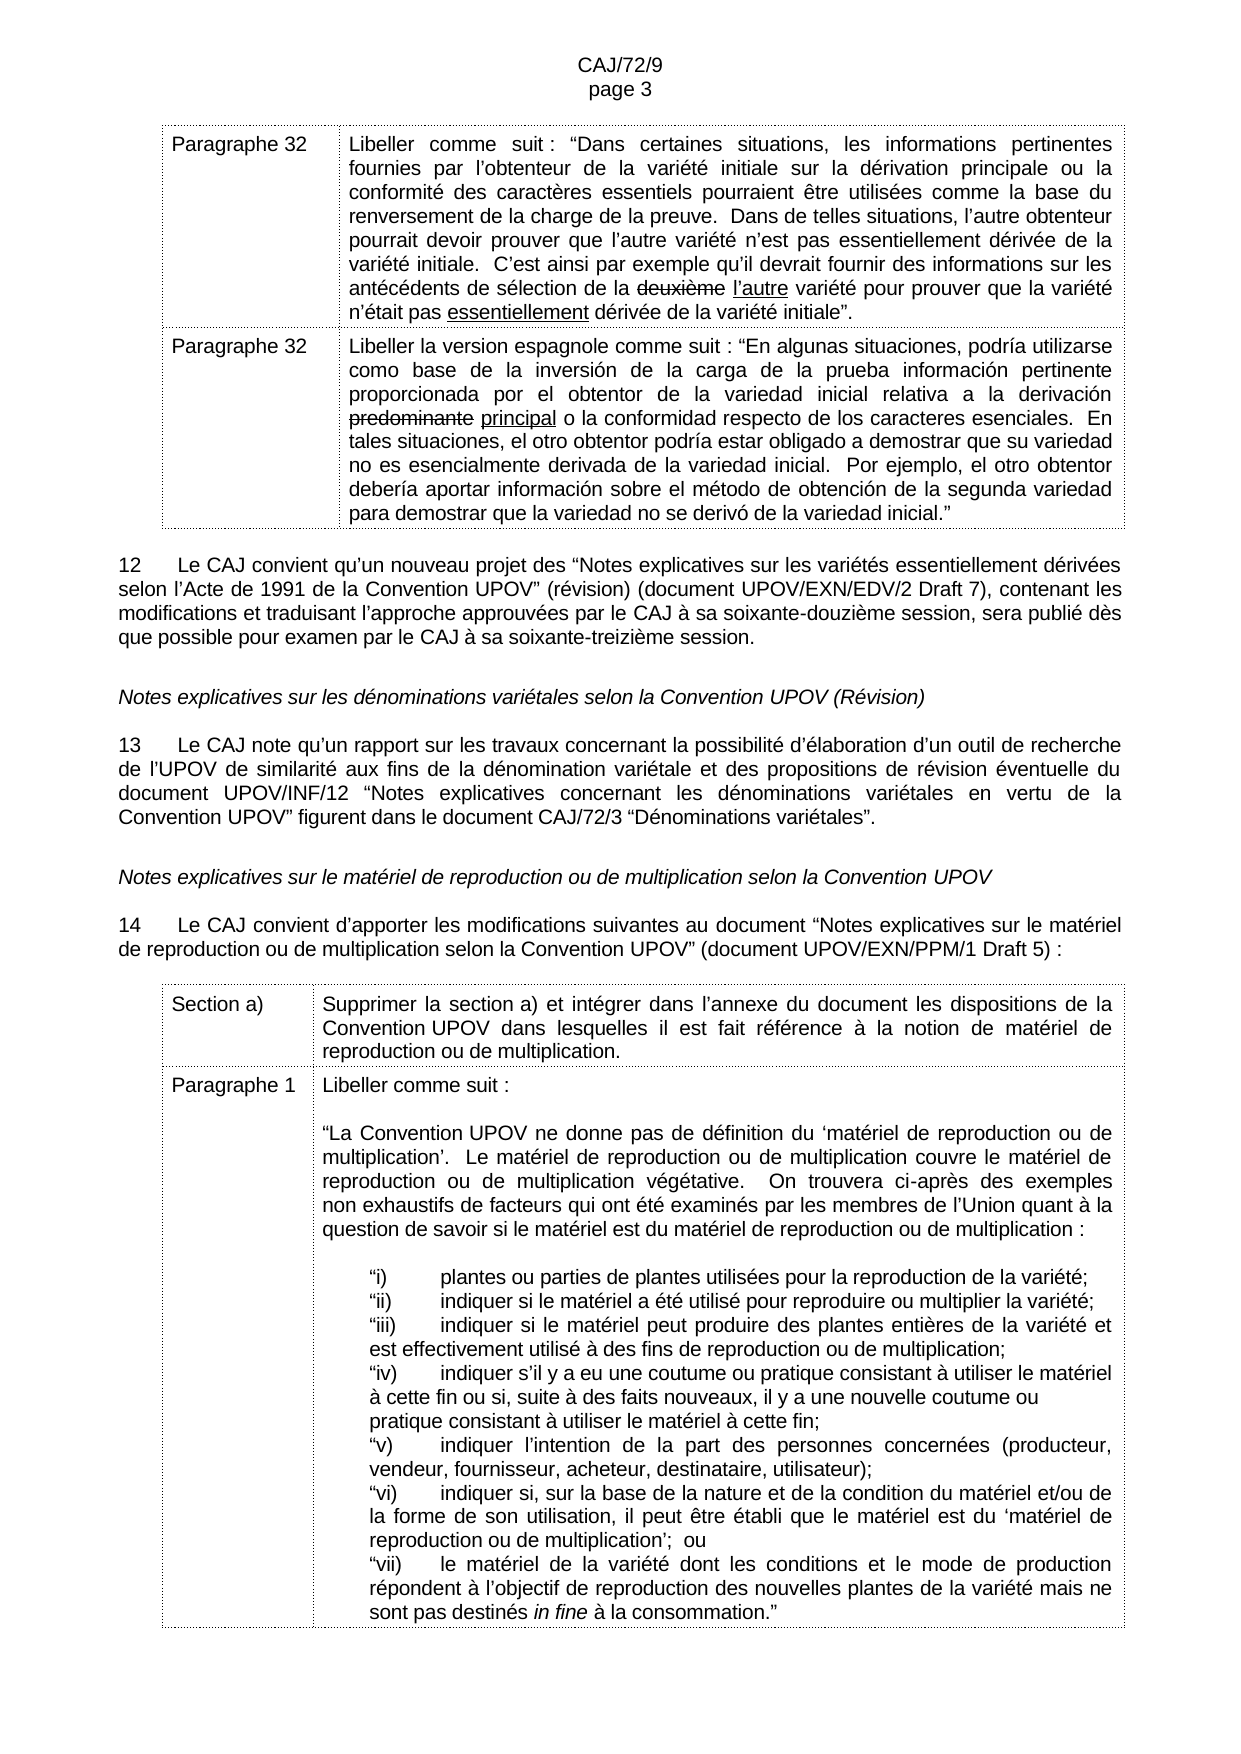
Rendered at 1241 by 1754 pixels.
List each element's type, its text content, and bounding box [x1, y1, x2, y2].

table_cell Libeller comme suit : “La Convention UPOV ne donne pas de définition du ‘matériel de reproduction ou de multiplication’. Le matériel de reproduction ou de multiplication couvre le matériel de reproduction ou de multiplication végétative. On trouvera ci-après des exemples non exhaustifs de facteurs qui ont été examinés par les membres de l’Union quant à la question de savoir si le matériel est du matériel de reproduction ou de multiplication : “i) plantes ou parties de plantes utilisées pour la reproduction de la variété; “ii) indiquer si le matériel a été utilisé pour reproduire ou multiplier la variété; “iii) indiquer si le matériel peut produire des plantes entières de la variété et est effectivement utilisé à des fins de reproduction ou de multiplication; “iv) indiquer s’il y a eu une coutume ou pratique consistant à utiliser le matériel à cette fin ou si, suite à des faits nouveaux, il y a une nouvelle coutume ou pratique consistant à utiliser le matériel à cette fin; “v) indiquer l’intention de la part des personnes concernées (producteur, vendeur, fournisseur, acheteur, destinataire, utilisateur); “vi) indiquer si, sur la base de la nature et de la condition du matériel et/ou de la forme de son utilisation, il peut être établi que le matériel est du ‘matériel de reproduction ou de multiplication’; ou “vii) le matériel de la variété dont les conditions et le mode de production répondent à l’objectif de reproduction des nouvelles plantes de la variété mais ne sont pas destinés in fine à la consommation.” [313, 1066, 1124, 1627]
table_cell Paragraphe 1 [163, 1066, 313, 1627]
text Le CAJ convient qu’un nouveau projet des “Notes explicatives sur les variétés essentiellement dérivées selon l’Acte de 1991 de la Convention UPOV” (révision) (document UPOV/EXN/EDV/2 Draft 7), contenant les modifications et traduisant l’approche approuvées par le CAJ à sa soixante-douzième session, sera publié dès que possible pour examen par le CAJ à sa soixante-treizième session. [118, 553, 1122, 649]
table_cell Paragraphe 32 [163, 125, 340, 327]
table_cell Paragraphe 32 [163, 327, 340, 528]
table_cell Libeller comme suit : “Dans certaines situations, les informations pertinentes fournies par l’obtenteur de la variété initiale sur la dérivation principale ou la conformité des caractères essentiels pourraient être utilisées comme la base du renversement de la charge de la preuve. Dans de telles situations, l’autre obtenteur pourrait devoir prouver que l’autre variété n’est pas essentiellement dérivée de la variété initiale. C’est ainsi par exemple qu’il devrait fournir des informations sur les antécédents de sélection de la deuxième l’autre variété pour prouver que la variété n’était pas essentiellement dérivée de la variété initiale”. [340, 125, 1124, 327]
table_header Section a) [163, 984, 313, 1066]
table_header Supprimer la section a) et intégrer dans l’annexe du document les dispositions de la Convention UPOV dans lesquelles il est fait référence à la notion de matériel de reproduction ou de multiplication. [313, 984, 1124, 1066]
subtitle Notes explicatives sur le matériel de reproduction ou de multiplication selon la Convention UPOV [118, 864, 1122, 888]
table_cell Libeller la version espagnole comme suit : “En algunas situaciones, podría utilizarse como base de la inversión de la carga de la prueba información pertinente proporcionada por el obtentor de la variedad inicial relativa a la derivación predominante principal o la conformidad respecto de los caracteres esenciales. En tales situaciones, el otro obtentor podría estar obligado a demostrar que su variedad no es esencialmente derivada de la variedad inicial. Por ejemplo, el otro obtentor debería aportar información sobre el método de obtención de la segunda variedad para demostrar que la variedad no se derivó de la variedad inicial.” [340, 327, 1124, 528]
text Le CAJ note qu’un rapport sur les travaux concernant la possibilité d’élaboration d’un outil de recherche de l’UPOV de similarité aux fins de la dénomination variétale et des propositions de révision éventuelle du document UPOV/INF/12 “Notes explicatives concernant les dénominations variétales en vertu de la Convention UPOV” figurent dans le document CAJ/72/3 “Dénominations variétales”. [118, 733, 1122, 829]
text Le CAJ convient d’apporter les modifications suivantes au document “Notes explicatives sur le matériel de reproduction ou de multiplication selon la Convention UPOV” (document UPOV/EXN/PPM/1 Draft 5) : [118, 912, 1122, 960]
subtitle Notes explicatives sur les dénominations variétales selon la Convention UPOV (Révision) [118, 685, 1122, 709]
